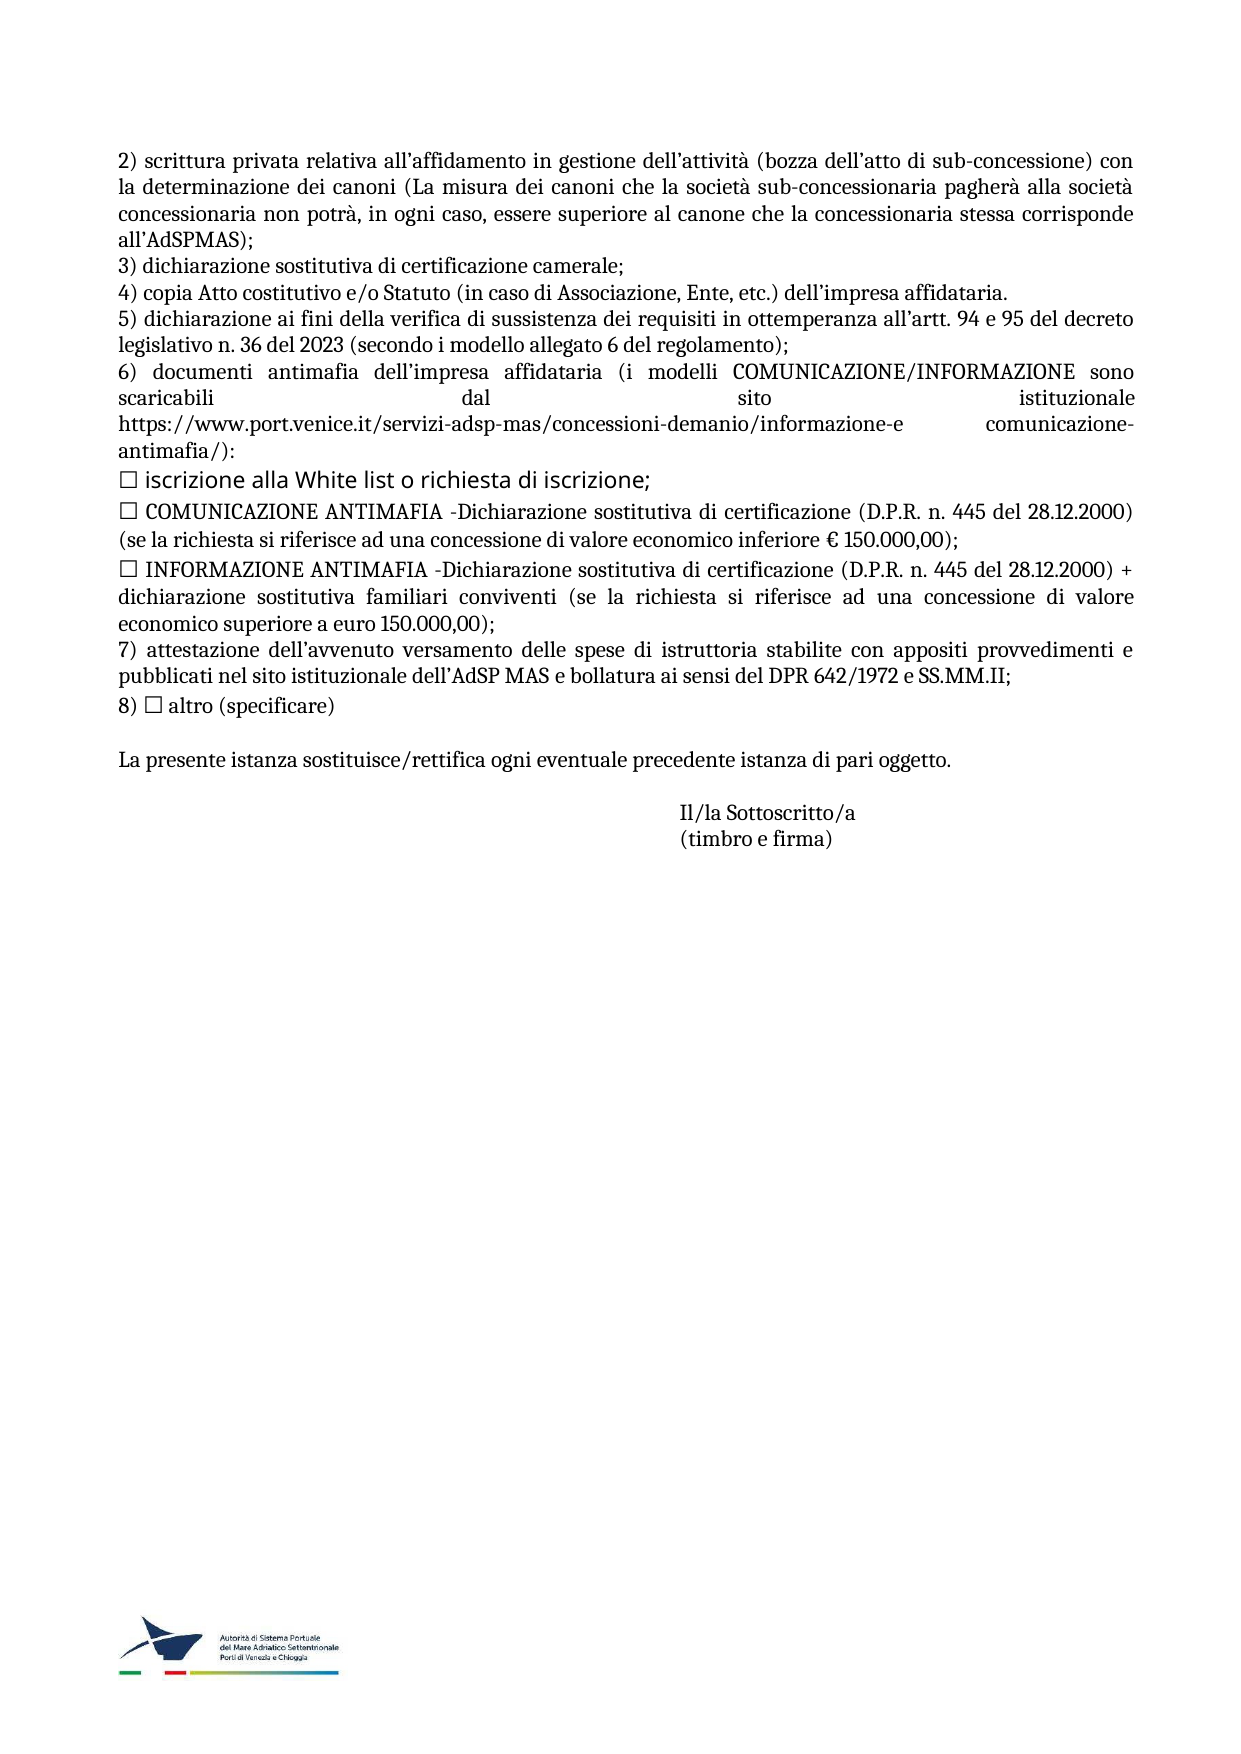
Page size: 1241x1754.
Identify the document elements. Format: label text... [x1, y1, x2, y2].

text ☐ COMUNICAZIONE ANTIMAFIA -Dichiarazione sostitutiva di certificazione (D.P.R. n. 445 del 28.12.2000) (se la richiesta si riferisce ad una concessione di valore economico inferiore € 150.000,00); [118, 495, 1135, 553]
text (timbro e firma) [679, 826, 1122, 852]
text ☐ INFORMAZIONE ANTIMAFIA -Dichiarazione sostitutiva di certificazione (D.P.R. n. 445 del 28.12.2000) + dichiarazione sostitutiva familiari conviventi (se la richiesta si riferisce ad una concessione di valore economico superiore a euro 150.000,00); [118, 553, 1135, 637]
text Il/la Sottoscritto/a [679, 800, 1122, 826]
picture [118, 1609, 348, 1681]
text 3) dichiarazione sostitutiva di certificazione camerale; [118, 253, 1135, 279]
text 8) ☐ altro (specificare) [118, 689, 1122, 721]
text La presente istanza sostituisce/rettifica ogni eventuale precedente istanza di pari oggetto. [118, 747, 1122, 773]
text ☐ iscrizione alla White list o richiesta di iscrizione; [118, 464, 1135, 495]
text 5) dichiarazione ai fini della verifica di sussistenza dei requisiti in ottemperanza all’artt. 94 e 95 del decreto legislativo n. 36 del 2023 (secondo i modello allegato 6 del regolamento); [118, 306, 1135, 358]
text 2) scrittura privata relativa all’affidamento in gestione dell’attività (bozza dell’atto di sub-concessione) con la determinazione dei canoni (La misura dei canoni che la società sub-concessionaria pagherà alla società concessionaria non potrà, in ogni caso, essere superiore al canone che la concessionaria stessa corrisponde all’AdSPMAS); [118, 148, 1135, 253]
text 6) documenti antimafia dell’impresa affidataria (i modelli COMUNICAZIONE/INFORMAZIONE sono scaricabili dal sito istituzionale https://www.port.venice.it/servizi-adsp-mas/concessioni-demanio/informazione-e comunicazione-antimafia/): [118, 358, 1135, 464]
text 7) attestazione dell’avvenuto versamento delle spese di istruttoria stabilite con appositi provvedimenti e pubblicati nel sito istituzionale dell’AdSP MAS e bollatura ai sensi del DPR 642/1972 e SS.MM.II; [118, 637, 1135, 689]
text 4) copia Atto costitutivo e/o Statuto (in caso di Associazione, Ente, etc.) dell’impresa affidataria. [118, 279, 1135, 306]
